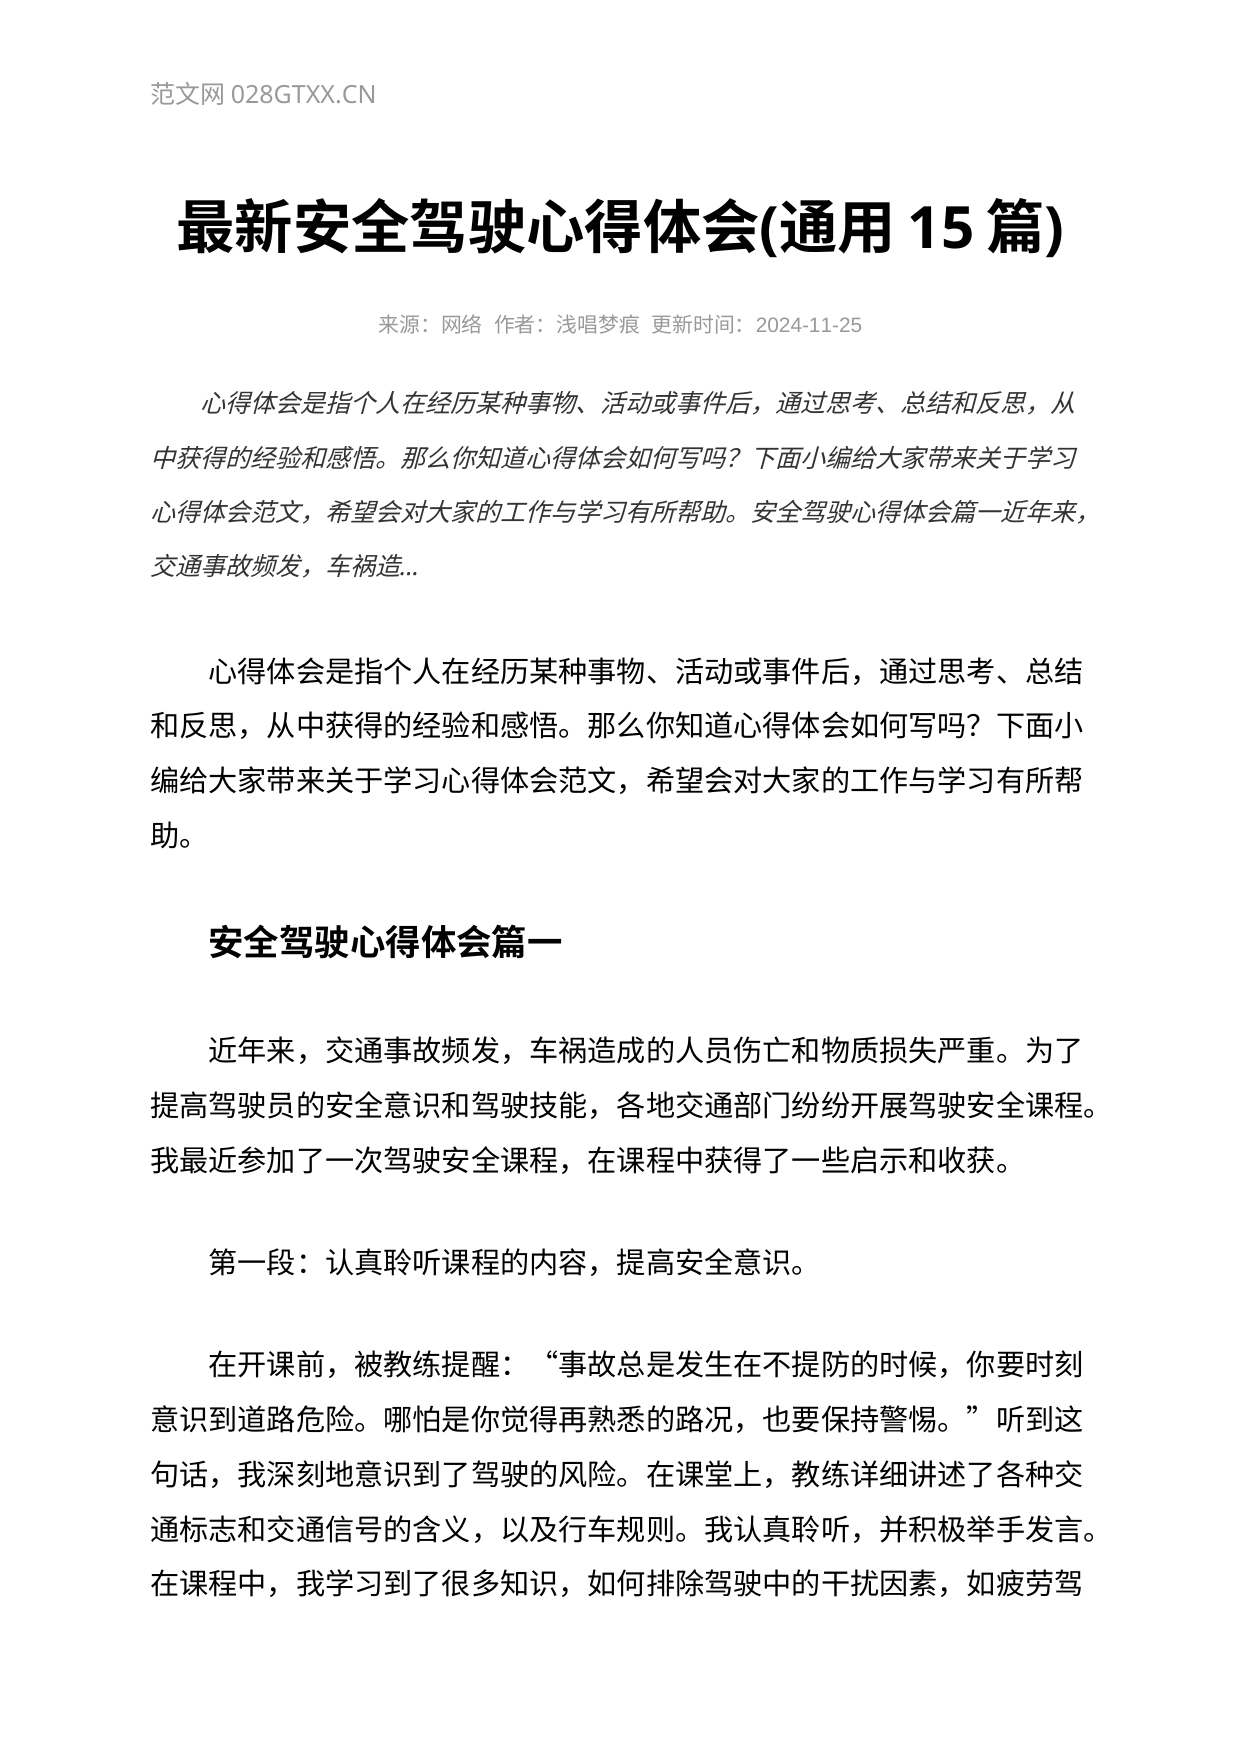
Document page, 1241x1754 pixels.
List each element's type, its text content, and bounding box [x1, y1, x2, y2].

text 近年来，交通事故频发，车祸造成的人员伤亡和物质损失严重。为了提高驾驶员的安全意识和驾驶技能，各地交通部门纷纷开展驾驶安全课程。我最近参加了一次驾驶安全课程，在课程中获得了一些启示和收获。 [150, 1028, 1090, 1180]
text 心得体会是指个人在经历某种事物、活动或事件后，通过思考、总结和反思，从中获得的经验和感悟。那么你知道心得体会如何写吗？下面小编给大家带来关于学习心得体会范文，希望会对大家的工作与学习有所帮助。安全驾驶心得体会篇一近年来，交通事故频发，车祸造... [150, 384, 1090, 583]
subtitle 最新安全驾驶心得体会(通用15篇) [150, 181, 1090, 266]
text 来源：网络 作者：浅唱梦痕 更新时间：2024-11-25 [150, 313, 1090, 337]
text 心得体会是指个人在经历某种事物、活动或事件后，通过思考、总结和反思，从中获得的经验和感悟。那么你知道心得体会如何写吗？下面小编给大家带来关于学习心得体会范文，希望会对大家的工作与学习有所帮助。 [150, 648, 1090, 855]
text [150, 1341, 1090, 1603]
text 第一段：认真聆听课程的内容，提高安全意识。 [150, 1239, 1090, 1282]
text 安全驾驶心得体会篇一 [150, 914, 1090, 966]
